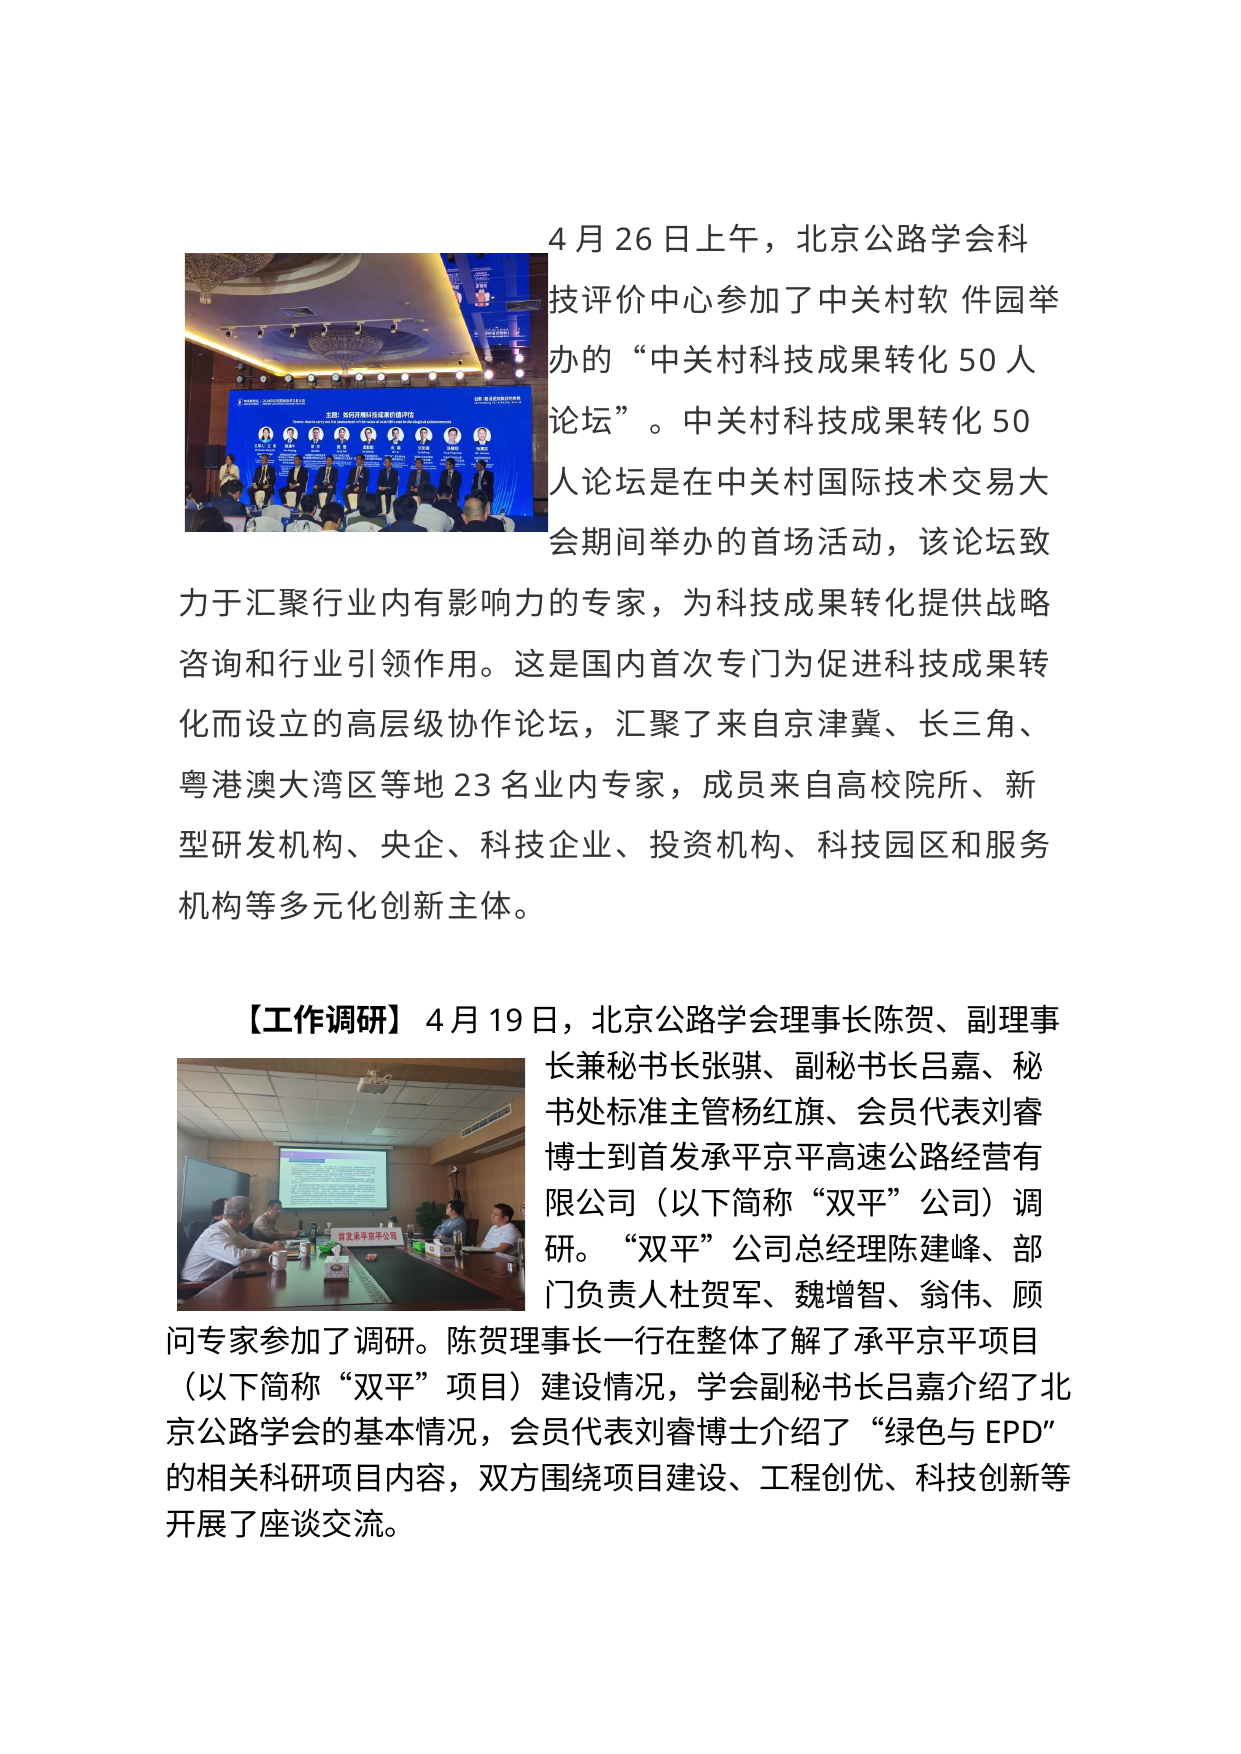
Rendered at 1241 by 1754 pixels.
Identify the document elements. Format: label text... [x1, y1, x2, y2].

picture [177, 1058, 525, 1311]
text 4月26日上午，北京公路学会科技评价中心参加了中关村软 件园举办的“中关村科技成果转化50人论坛”。中关村科技成果转化50人论坛是在中关村国际技术交易大会期间举办的首场活动，该论坛致力于汇聚行业内有影响力的专家，为科技成果转化提供战略咨询和行业引领作用。这是国内首次专门为促进科技成果转化而设立的高层级协作论坛，汇聚了来自京津冀、长三角、粤港澳大湾区等地23名业内专家，成员来自高校院所、新型研发机构、央企、科技企业、投资机构、科技园区和服务机构等多元化创新主体。 [178, 207, 1062, 934]
text 【工作调研】 4月19日，北京公路学会理事长陈贺、副理事长兼秘书长张骐、副秘书长吕嘉、秘书处标准主管杨红旗、会员代表刘睿博士到首发承平京平高速公路经营有限公司（以下简称“双平”公司）调研。“双平”公司总经理陈建峰、部门负责人杜贺军、魏增智、翁伟、顾问专家参加了调研。陈贺理事长一行在整体了解了承平京平项目（以下简称“双平”项目）建设情况，学会副秘书长吕嘉介绍了北京公路学会的基本情况，会员代表刘睿博士介绍了“绿色与EPD”的相关科研项目内容，双方围绕项目建设、工程创优、科技创新等开展了座谈交流。 [165, 995, 1075, 1545]
picture [184, 253, 549, 532]
